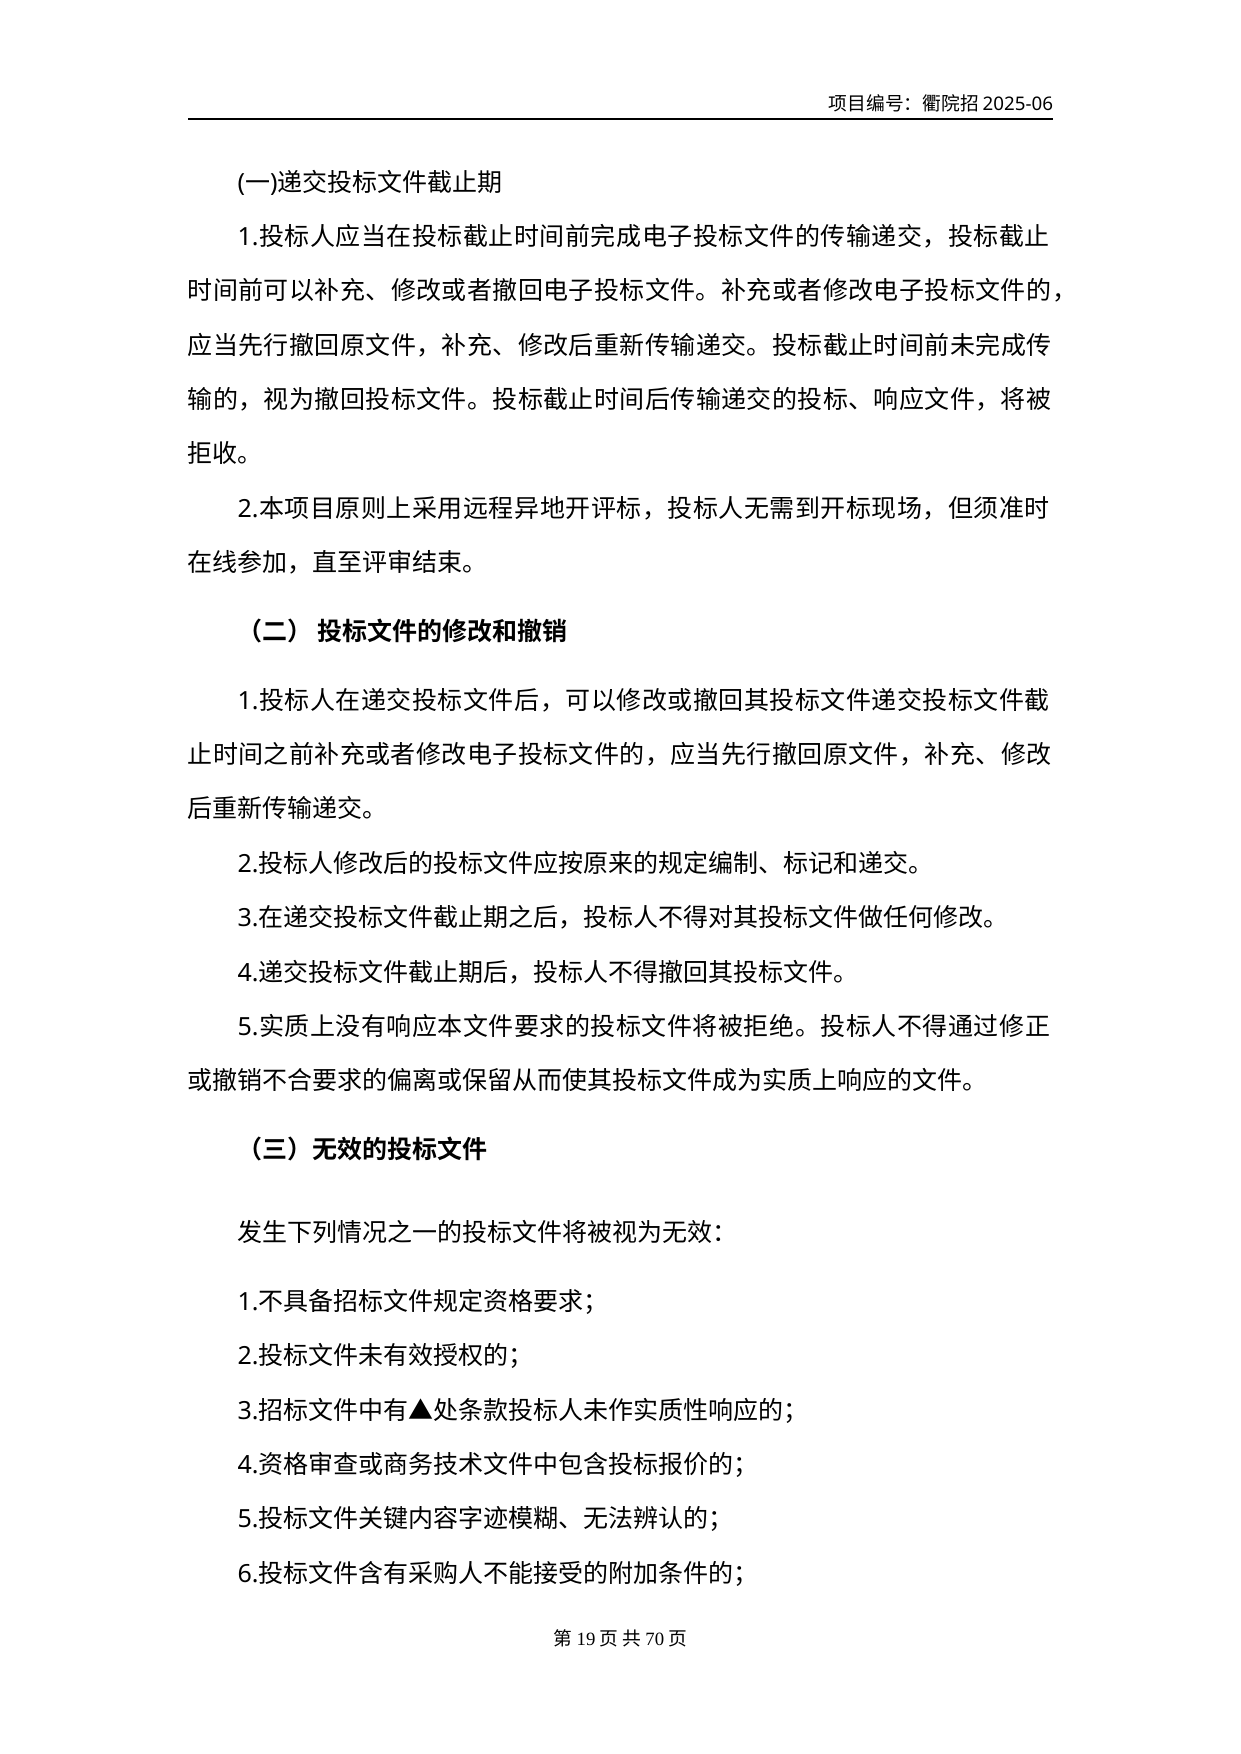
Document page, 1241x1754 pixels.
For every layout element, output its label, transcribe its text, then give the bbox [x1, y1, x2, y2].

text 3.招标文件中有▲处条款投标人未作实质性响应的； [187, 1390, 1053, 1426]
text 发生下列情况之一的投标文件将被视为无效： [187, 1198, 1053, 1263]
text 2.本项目原则上采用远程异地开评标，投标人无需到开标现场，但须准时在线参加，直至评审结束。 [187, 488, 1053, 579]
text 6.投标文件含有采购人不能接受的附加条件的； [187, 1553, 1053, 1589]
text 4.递交投标文件截止期后，投标人不得撤回其投标文件。 [187, 952, 1053, 988]
text 1.不具备招标文件规定资格要求； [187, 1281, 1053, 1318]
text 2.投标文件未有效授权的； [187, 1336, 1053, 1372]
text 1.投标人在递交投标文件后，可以修改或撤回其投标文件递交投标文件截止时间之前补充或者修改电子投标文件的，应当先行撤回原文件，补充、修改后重新传输递交。 [187, 680, 1053, 825]
text (一)递交投标文件截止期 [187, 162, 1053, 198]
text 1.投标人应当在投标截止时间前完成电子投标文件的传输递交，投标截止时间前可以补充、修改或者撤回电子投标文件。补充或者修改电子投标文件的，应当先行撤回原文件，补充、修改后重新传输递交。投标截止时间前未完成传输的，视为撤回投标文件。投标截止时间后传输递交的投标、响应文件，将被拒收。 [187, 216, 1053, 470]
list 投标文件的修改和撤销 [238, 597, 1053, 662]
text 5.投标文件关键内容字迹模糊、无法辨认的； [187, 1499, 1053, 1535]
text 4.资格审查或商务技术文件中包含投标报价的； [187, 1444, 1053, 1481]
text （三）无效的投标文件 [187, 1115, 1053, 1180]
text 3.在递交投标文件截止期之后，投标人不得对其投标文件做任何修改。 [187, 898, 1053, 934]
text 2.投标人修改后的投标文件应按原来的规定编制、标记和递交。 [187, 843, 1053, 879]
text 5.实质上没有响应本文件要求的投标文件将被拒绝。投标人不得通过修正或撤销不合要求的偏离或保留从而使其投标文件成为实质上响应的文件。 [187, 1006, 1053, 1097]
